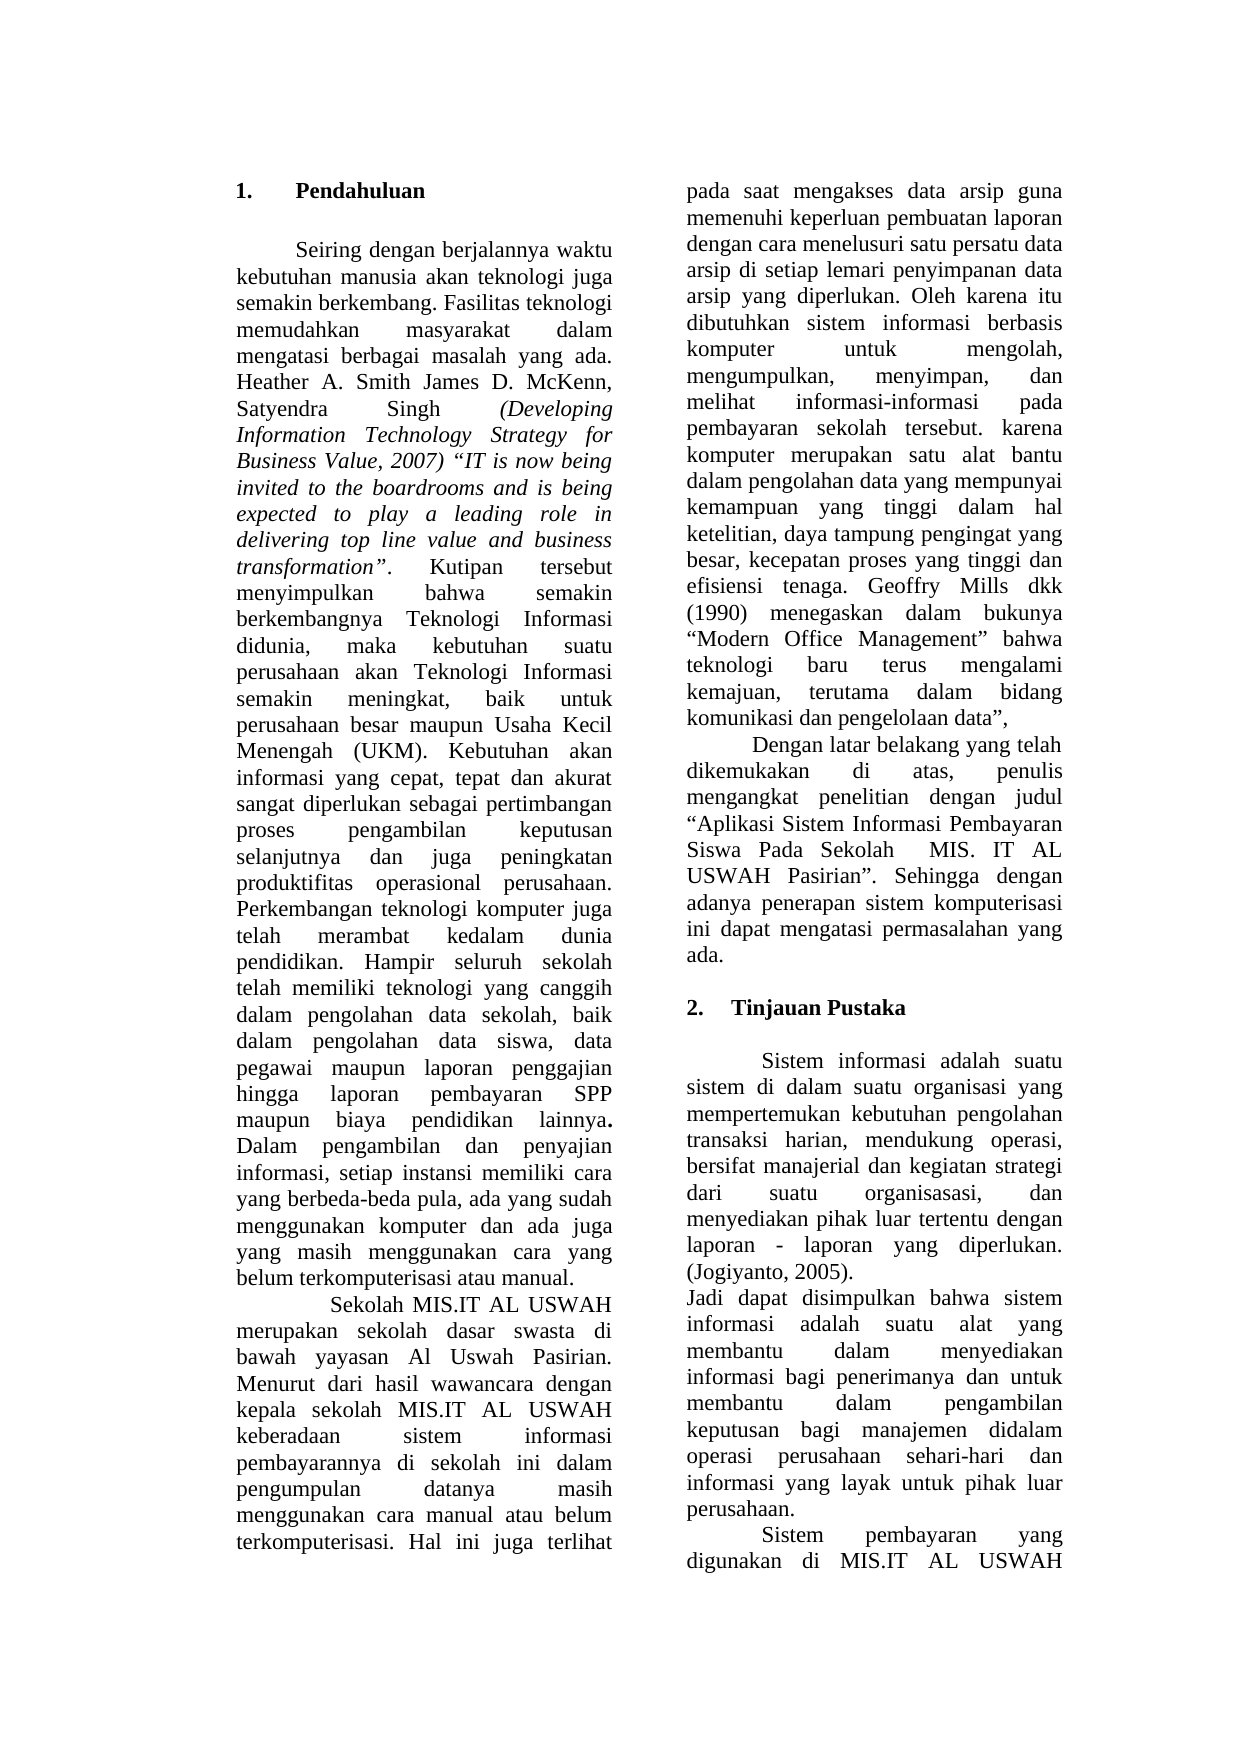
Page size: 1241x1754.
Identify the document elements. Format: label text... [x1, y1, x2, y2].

list Dengan latar belakang yang telah dikemukakan di atas, penulis mengangkat penelitian dengan judul “Aplikasi Sistem Informasi Pembayaran Siswa Pada Sekolah MIS. IT AL USWAH Pasirian”. Sehingga dengan adanya penerapan sistem komputerisasi ini dapat mengatasi permasalahan yang ada. [686, 731, 1063, 968]
list Sekolah MIS.IT AL USWAH merupakan sekolah dasar swasta di bawah yayasan Al Uswah Pasirian. Menurut dari hasil wawancara dengan kepala sekolah MIS.IT AL USWAH keberadaan sistem informasi pembayarannya di sekolah ini dalam pengumpulan datanya masih menggunakan cara manual atau belum terkomputerisasi. Hal ini juga terlihat pada saat mengakses data arsip guna memenuhi keperluan pembuatan laporan dengan cara menelusuri satu persatu data arsip di setiap lemari penyimpanan data arsip yang diperlukan. Oleh karena itu dibutuhkan sistem informasi berbasis komputer untuk mengolah, mengumpulkan, menyimpan, dan melihat informasi-informasi pada pembayaran sekolah tersebut. karena komputer merupakan satu alat bantu dalam pengolahan data yang mempunyai kemampuan yang tinggi dalam hal ketelitian, daya tampung pengingat yang besar, kecepatan proses yang tinggi dan efisiensi tenaga. Geoffry Mills dkk (1990) menegaskan dalam bukunya “Modern Office Management” bahwa teknologi baru terus mengalami kemajuan, terutama dalam bidang komunikasi dan pengelolaan data”, [686, 177, 1063, 731]
text Jadi dapat disimpulkan bahwa sistem informasi adalah suatu alat yang membantu dalam menyediakan informasi bagi penerimanya dan untuk membantu dalam pengambilan keputusan bagi manajemen didalam operasi perusahaan sehari-hari dan informasi yang layak untuk pihak luar perusahaan. [686, 1284, 1063, 1521]
list Sekolah MIS.IT AL USWAH merupakan sekolah dasar swasta di bawah yayasan Al Uswah Pasirian. Menurut dari hasil wawancara dengan kepala sekolah MIS.IT AL USWAH keberadaan sistem informasi pembayarannya di sekolah ini dalam pengumpulan datanya masih menggunakan cara manual atau belum terkomputerisasi. Hal ini juga terlihat pada saat mengakses data arsip guna memenuhi keperluan pembuatan laporan dengan cara menelusuri satu persatu data arsip di setiap lemari penyimpanan data arsip yang diperlukan. Oleh karena itu dibutuhkan sistem informasi berbasis komputer untuk mengolah, mengumpulkan, menyimpan, dan melihat informasi-informasi pada pembayaran sekolah tersebut. karena komputer merupakan satu alat bantu dalam pengolahan data yang mempunyai kemampuan yang tinggi dalam hal ketelitian, daya tampung pengingat yang besar, kecepatan proses yang tinggi dan efisiensi tenaga. Geoffry Mills dkk (1990) menegaskan dalam bukunya “Modern Office Management” bahwa teknologi baru terus mengalami kemajuan, terutama dalam bidang komunikasi dan pengelolaan data”, [236, 1291, 613, 1554]
text Sistem informasi adalah suatu sistem di dalam suatu organisasi yang mempertemukan kebutuhan pengolahan transaksi harian, mendukung operasi, bersifat manajerial dan kegiatan strategi dari suatu organisasasi, dan menyediakan pihak luar tertentu dengan laporan - laporan yang diperlukan. (Jogiyanto, 2005). [686, 1047, 1063, 1284]
list Tinjauan Pustaka [686, 994, 1063, 1021]
list Pendahuluan [235, 177, 613, 203]
list Seiring dengan berjalannya waktu kebutuhan manusia akan teknologi juga semakin berkembang. Fasilitas teknologi memudahkan masyarakat dalam mengatasi berbagai masalah yang ada. Heather A. Smith James D. McKenn, Satyendra Singh (Developing Information Technology Strategy for Business Value, 2007) “IT is now being invited to the boardrooms and is being expected to play a leading role in delivering top line value and business transformation”. Kutipan tersebut menyimpulkan bahwa semakin berkembangnya Teknologi Informasi didunia, maka kebutuhan suatu perusahaan akan Teknologi Informasi semakin meningkat, baik untuk perusahaan besar maupun Usaha Kecil Menengah (UKM). Kebutuhan akan informasi yang cepat, tepat dan akurat sangat diperlukan sebagai pertimbangan proses pengambilan keputusan selanjutnya dan juga peningkatan produktifitas operasional perusahaan. Perkembangan teknologi komputer juga telah merambat kedalam dunia pendidikan. Hampir seluruh sekolah telah memiliki teknologi yang canggih dalam pengolahan data sekolah, baik dalam pengolahan data siswa, data pegawai maupun laporan penggajian hingga laporan pembayaran SPP maupun biaya pendidikan lainnya. Dalam pengambilan dan penyajian informasi, setiap instansi memiliki cara yang berbeda-beda pula, ada yang sudah menggunakan komputer dan ada juga yang masih menggunakan cara yang belum terkomputerisasi atau manual. [236, 237, 613, 1291]
